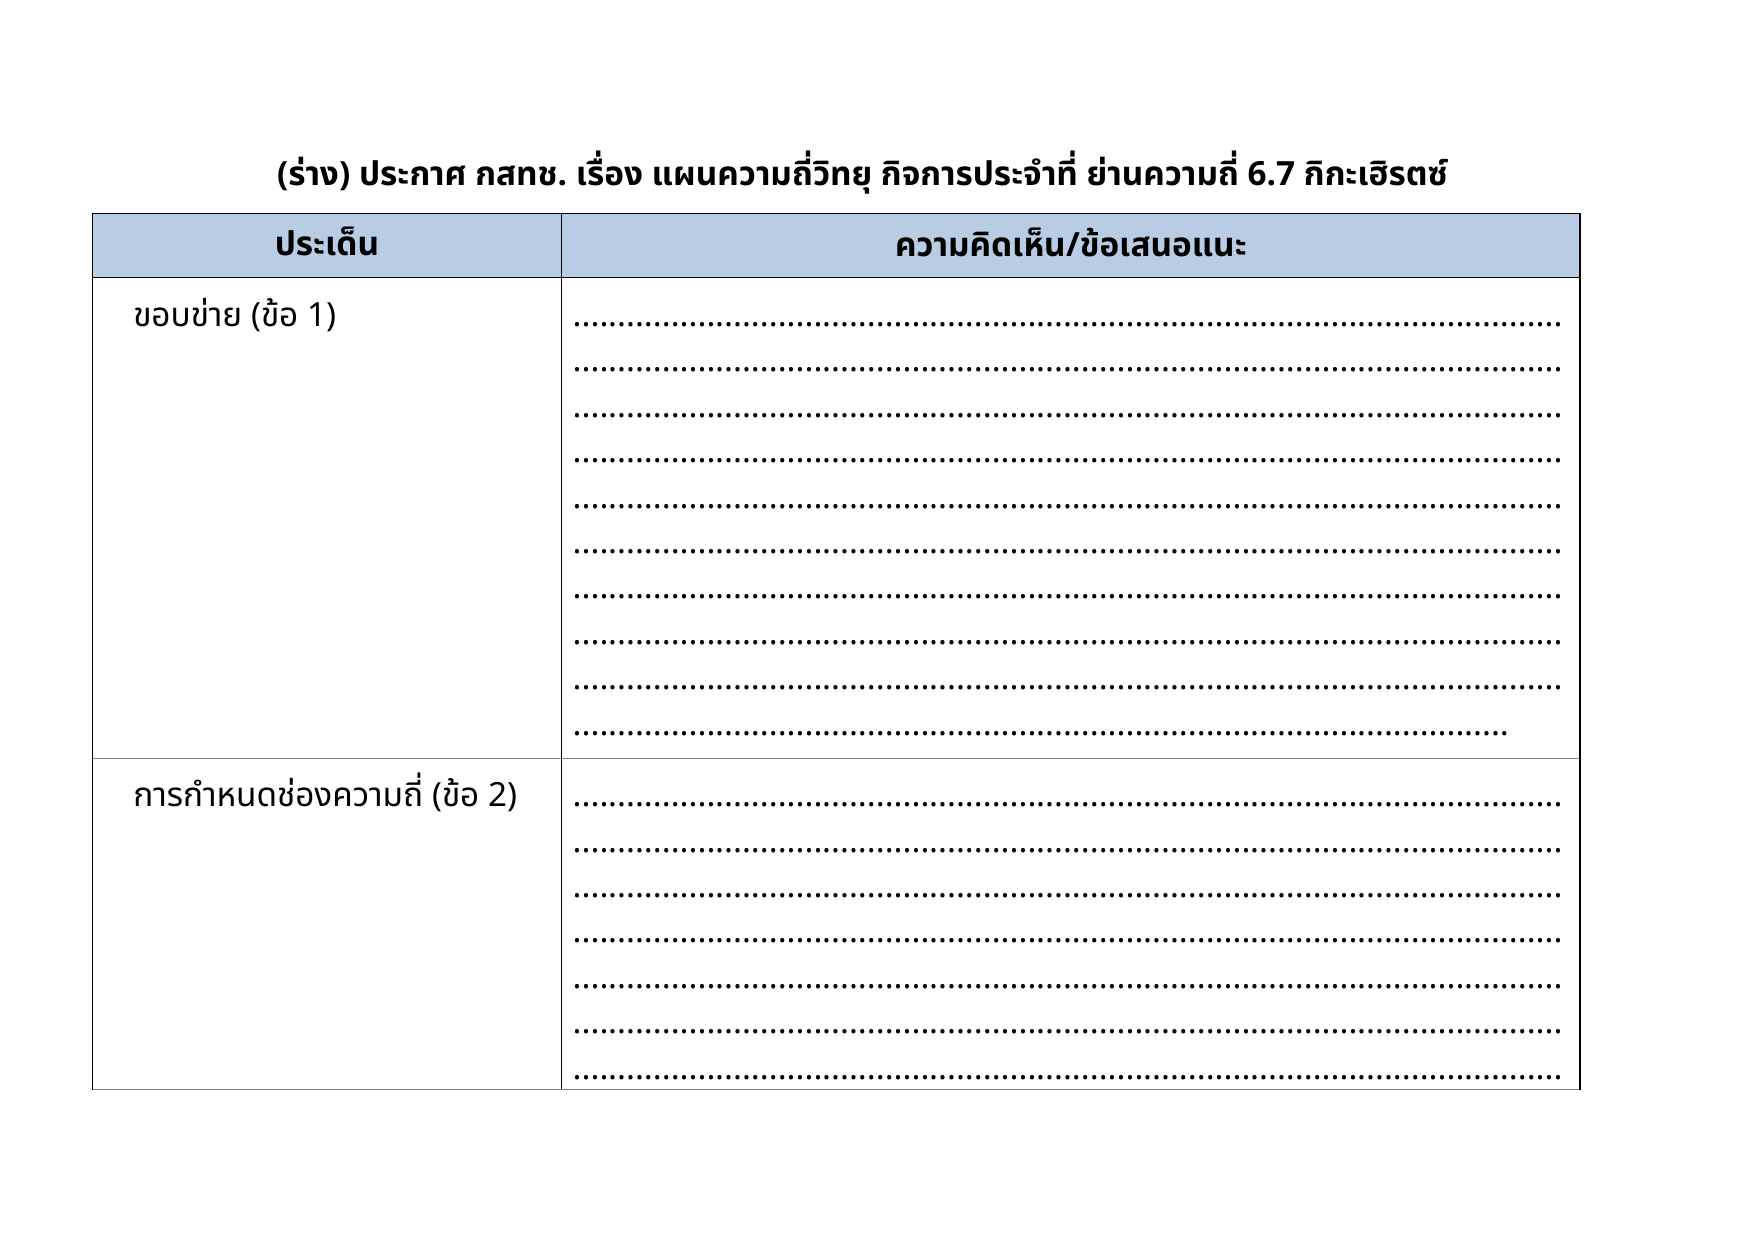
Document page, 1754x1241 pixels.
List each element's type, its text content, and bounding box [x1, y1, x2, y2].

table_header ประเด็น [93, 214, 561, 277]
table_cell ขอบข่าย (ข้อ 1) [93, 278, 561, 757]
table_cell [562, 759, 1579, 1089]
table_cell การกำหนดช่องความถี่ (ข้อ 2) [93, 759, 561, 1089]
text (ร่าง) ประกาศ กสทช. เรื่อง แผนความถี่วิทยุ กิจการประจำที่ ย่านความถี่ 6.7 กิกะเฮิรตซ์ [103, 150, 1621, 201]
table_header ความคิดเห็น/ข้อเสนอแนะ [562, 214, 1579, 277]
